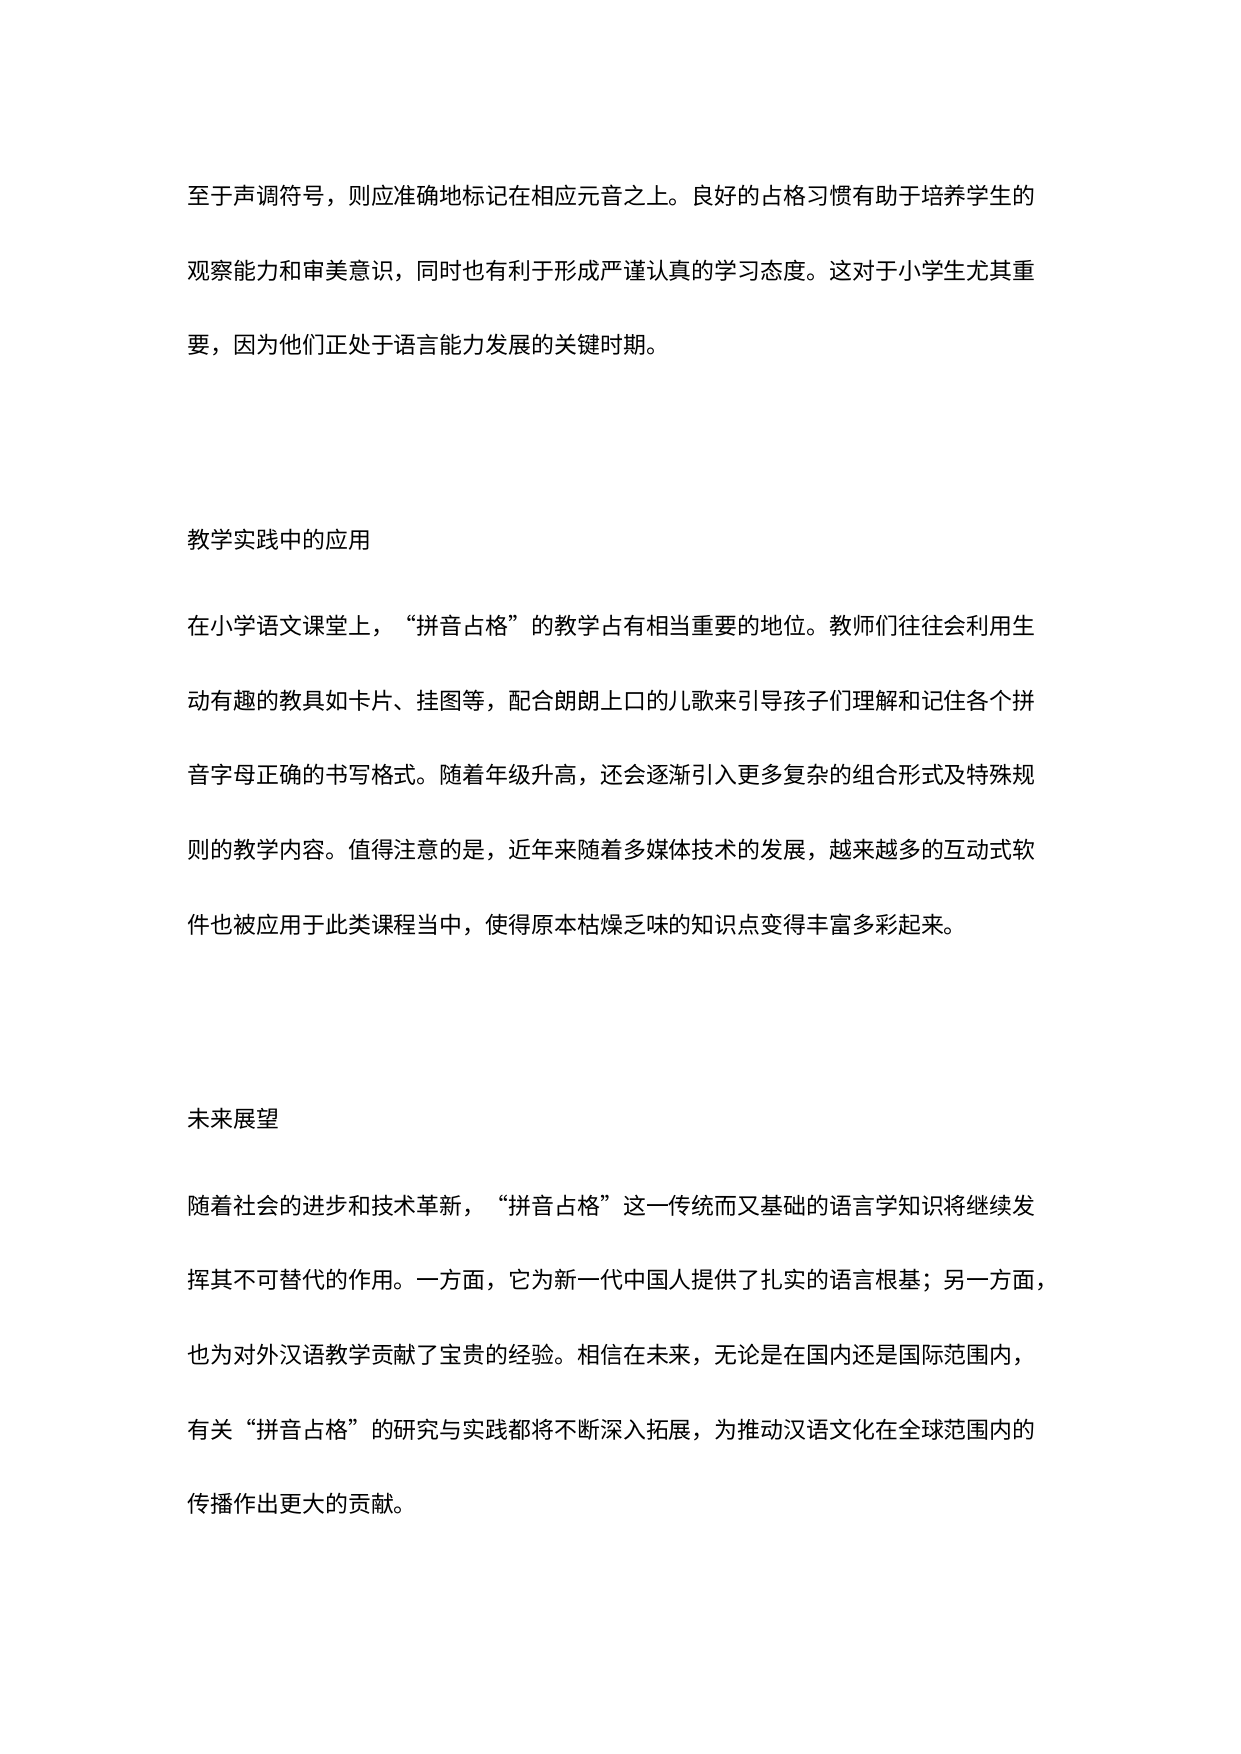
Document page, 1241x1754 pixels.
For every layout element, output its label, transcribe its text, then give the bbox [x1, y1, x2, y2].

text 随着社会的进步和技术革新，“拼音占格”这一传统而又基础的语言学知识将继续发挥其不可替代的作用。一方面，它为新一代中国人提供了扎实的语言根基；另一方面，也为对外汉语教学贡献了宝贵的经验。相信在未来，无论是在国内还是国际范围内，有关“拼音占格”的研究与实践都将不断深入拓展，为推动汉语文化在全球范围内的传播作出更大的贡献。 [187, 1172, 1053, 1536]
text 未来展望 [187, 1085, 1053, 1150]
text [187, 162, 1053, 376]
text 教学实践中的应用 [187, 506, 1053, 571]
text 在小学语文课堂上，“拼音占格”的教学占有相当重要的地位。教师们往往会利用生动有趣的教具如卡片、挂图等，配合朗朗上口的儿歌来引导孩子们理解和记住各个拼音字母正确的书写格式。随着年级升高，还会逐渐引入更多复杂的组合形式及特殊规则的教学内容。值得注意的是，近年来随着多媒体技术的发展，越来越多的互动式软件也被应用于此类课程当中，使得原本枯燥乏味的知识点变得丰富多彩起来。 [187, 592, 1053, 956]
